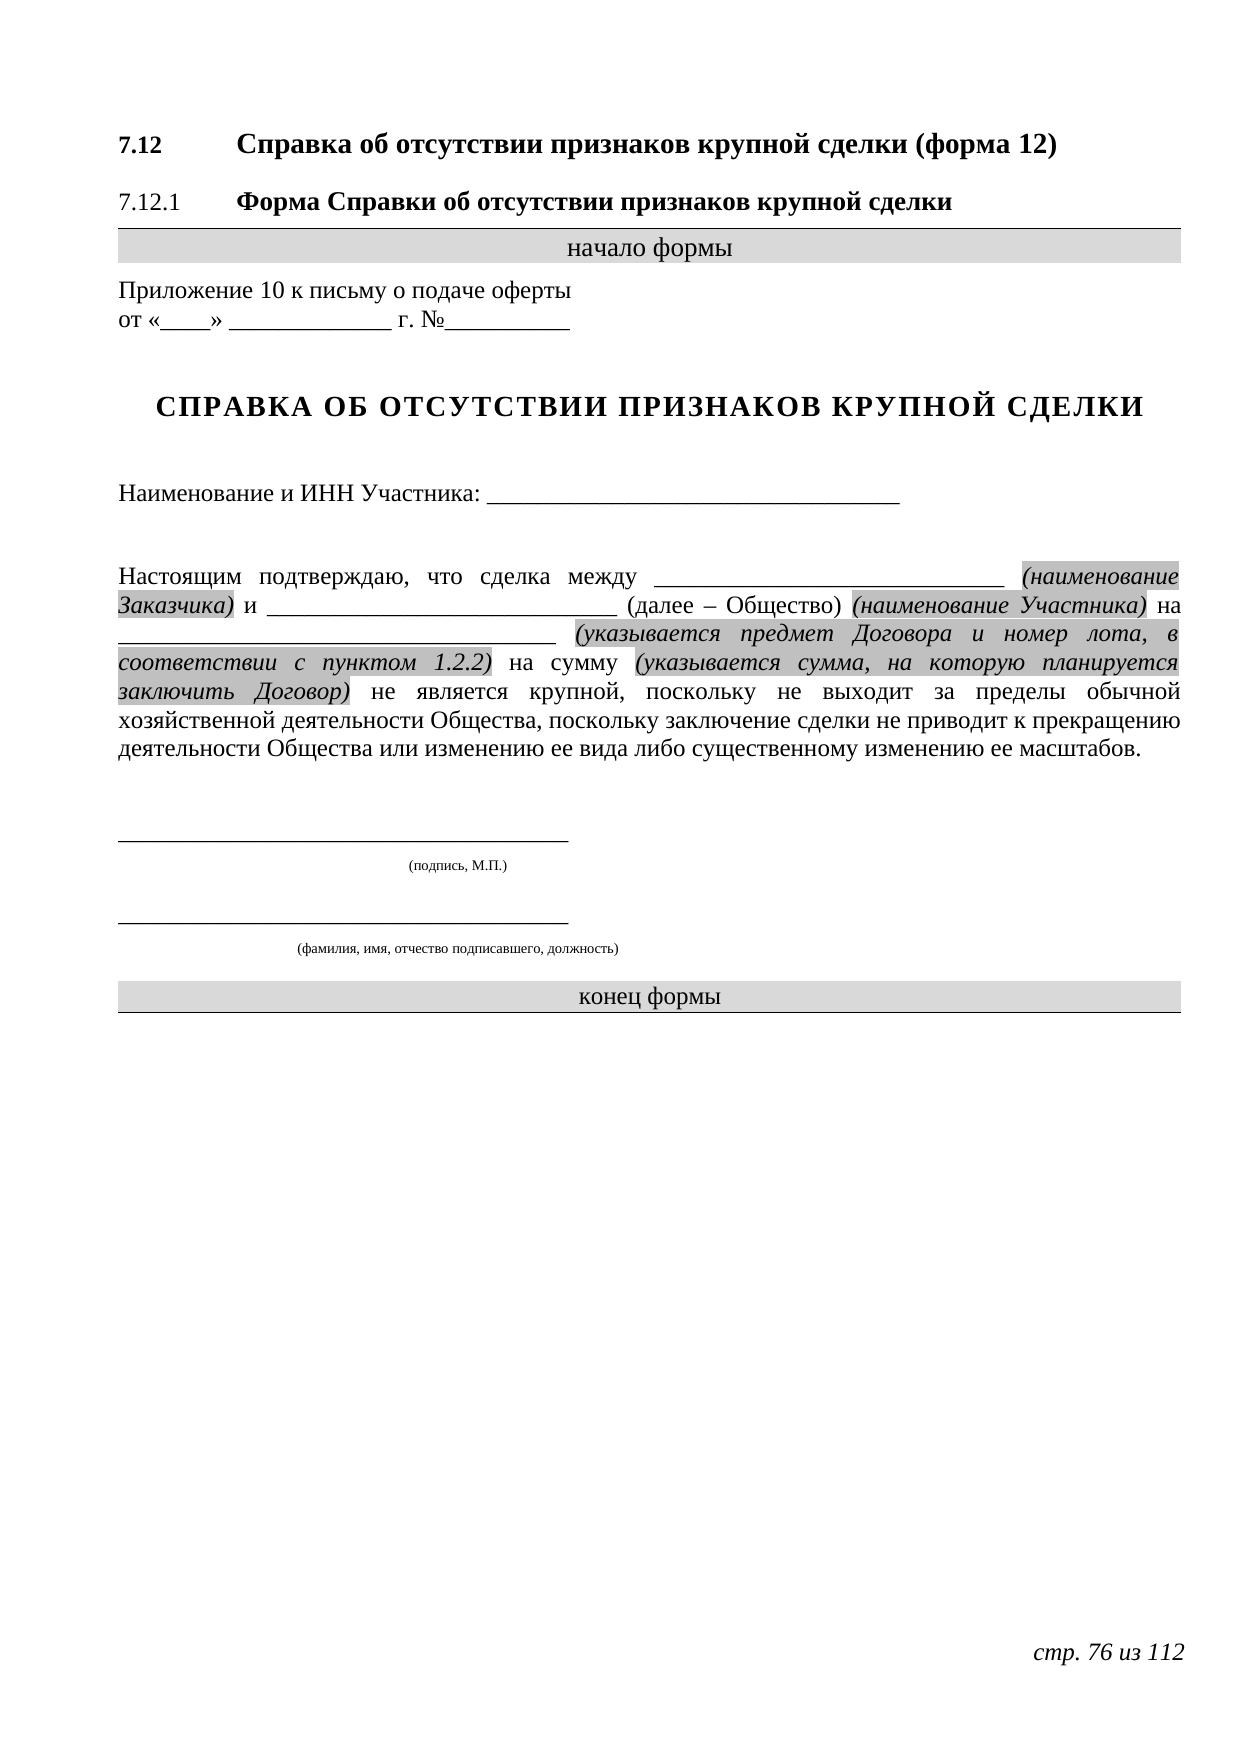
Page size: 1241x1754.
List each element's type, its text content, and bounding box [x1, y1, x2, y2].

text начало формы [118, 229, 1181, 263]
text Приложение 10 к письму о подаче оферты от «____» _____________ г. №__________ [118, 275, 1181, 333]
text Справка об отсутствии признаков крупной сделки [118, 389, 1181, 422]
text конец формы [118, 981, 1181, 1012]
text ____________________________________ [118, 898, 1181, 927]
text ____________________________________ [118, 816, 1181, 845]
text Настоящим подтверждаю, что сделка между ____________________________ (наименование Заказчика) и ____________________________ (далее – Общество) (наименование Участника) на ___________________________________ (указывается предмет Договора и номер лота, в соответствии с пунктом 1.2.2) на сумму (указывается сумма, на которую планируется заключить Договор) не является крупной, поскольку не выходит за пределы обычной хозяйственной деятельности Общества, поскольку заключение сделки не приводит к прекращению деятельности Общества или изменению ее вида либо существенному изменению ее масштабов. [118, 561, 1181, 762]
text Наименование и ИНН Участника: _________________________________ [118, 478, 1181, 507]
text (подпись, М.П.) [118, 857, 797, 886]
list Форма Справки об отсутствии признаков крупной сделки [118, 185, 1181, 216]
text (фамилия, имя, отчество подписавшего, должность) [118, 940, 797, 968]
subtitle Справка об отсутствии признаков крупной сделки (форма 12) [118, 126, 1181, 160]
